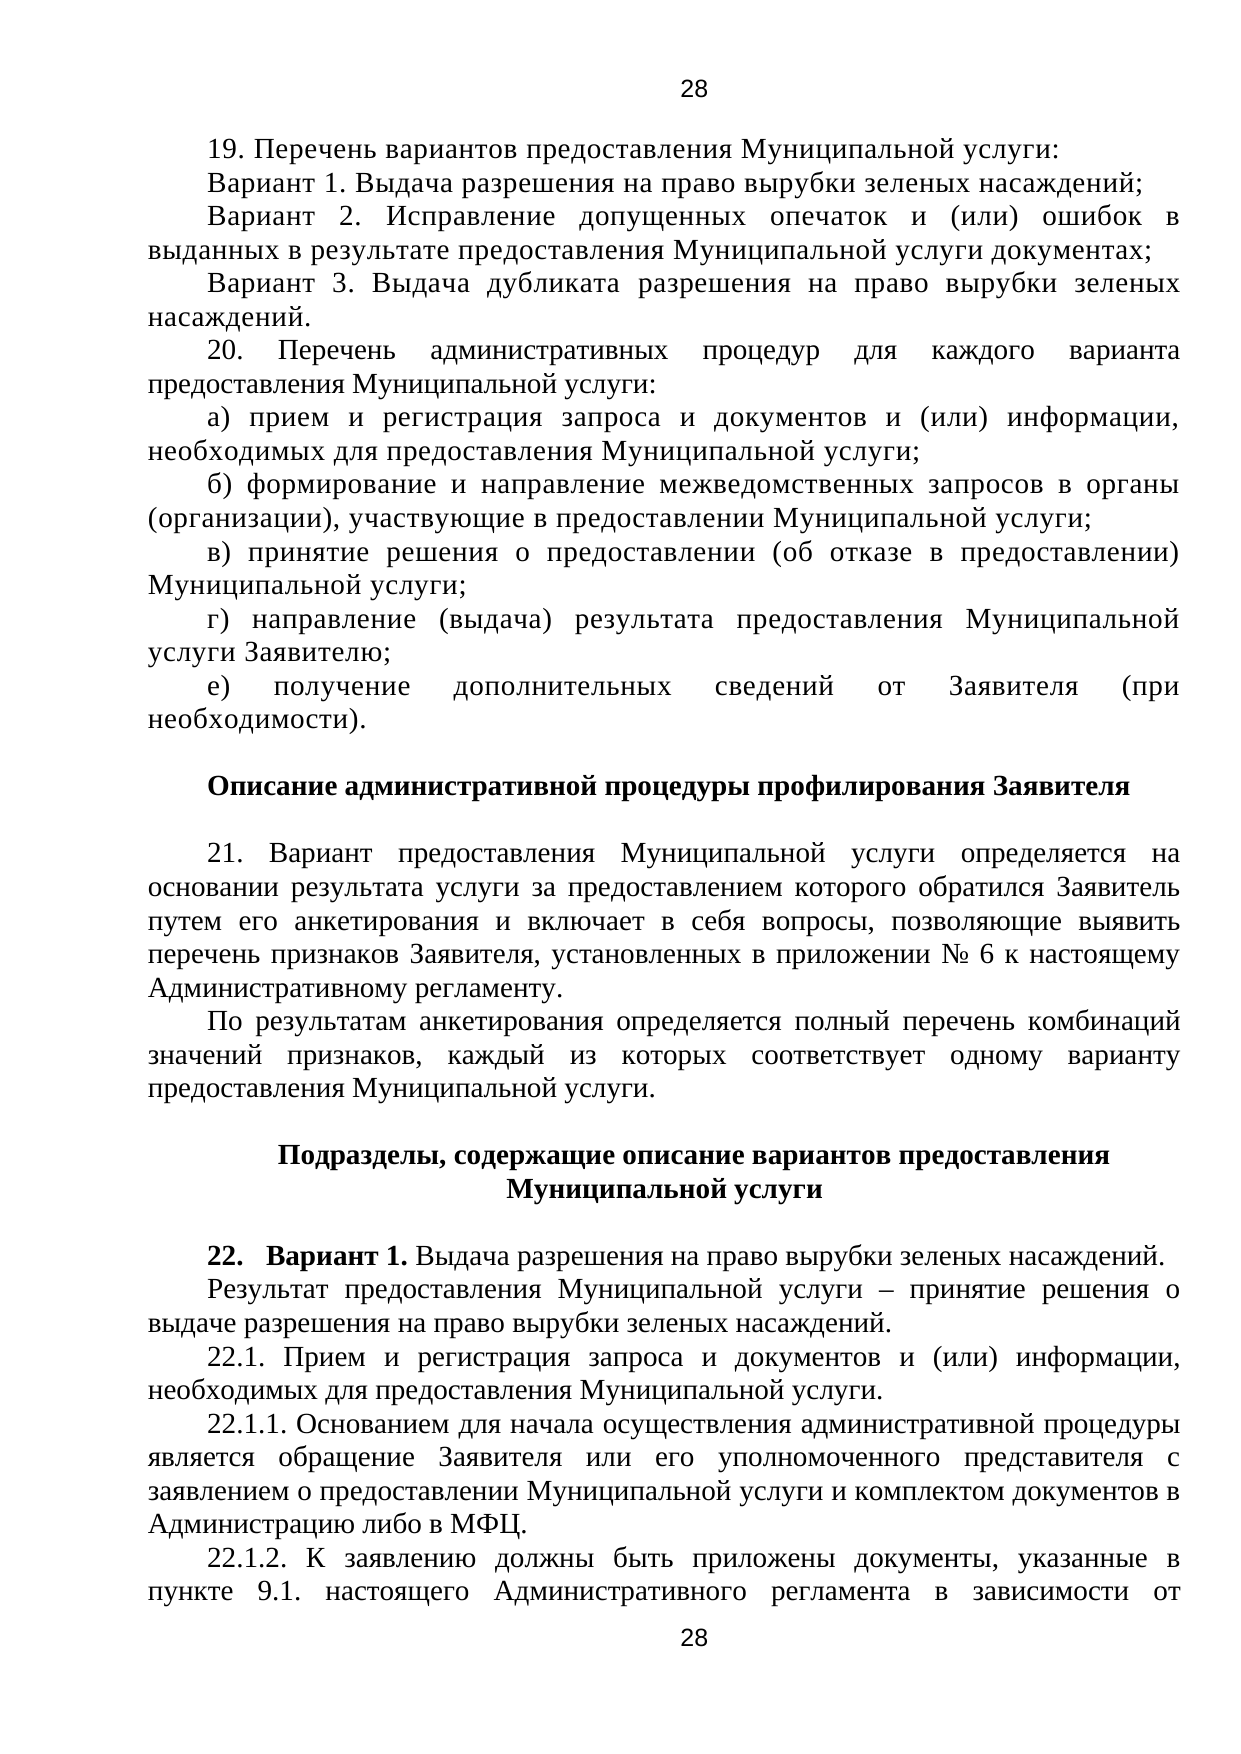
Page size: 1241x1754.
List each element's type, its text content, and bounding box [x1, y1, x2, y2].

text 19. Перечень вариантов предоставления Муниципальной услуги: [148, 131, 1181, 165]
text Вариант 3. Выдача дубликата разрешения на право вырубки зеленых насаждений. [148, 265, 1181, 332]
text 21. Вариант предоставления Муниципальной услуги определяется на основании результата услуги за предоставлением которого обратился Заявитель путем его анкетирования и включает в себя вопросы, позволяющие выявить перечень признаков Заявителя, установленных в приложении № 6 к настоящему Административному регламенту. [148, 836, 1181, 1003]
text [148, 1540, 1181, 1607]
text Подразделы, содержащие описание вариантов предоставления Муниципальной услуги [148, 1137, 1181, 1204]
text е) получение дополнительных сведений от Заявителя (при необходимости). [148, 668, 1181, 735]
text Описание административной процедуры профилирования Заявителя [148, 768, 1181, 802]
text 20. Перечень административных процедур для каждого варианта предоставления Муниципальной услуги: [148, 332, 1181, 399]
text 22.1.1. Основанием для начала осуществления административной процедуры является обращение Заявителя или его уполномоченного представителя с заявлением о предоставлении Муниципальной услуги и комплектом документов в Администрацию либо в МФЦ. [148, 1406, 1181, 1540]
text Вариант 1. Выдача разрешения на право вырубки зеленых насаждений; [148, 165, 1181, 198]
text в) принятие решения о предоставлении (об отказе в предоставлении) Муниципальной услуги; [148, 534, 1181, 601]
text По результатам анкетирования определяется полный перечень комбинаций значений признаков, каждый из которых соответствует одному варианту предоставления Муниципальной услуги. [148, 1003, 1181, 1104]
text Результат предоставления Муниципальной услуги – принятие решения о выдаче разрешения на право вырубки зеленых насаждений. [148, 1272, 1181, 1339]
list Вариант 1. Выдача разрешения на право вырубки зеленых насаждений. [148, 1238, 1181, 1272]
text а) прием и регистрация запроса и документов и (или) информации, необходимых для предоставления Муниципальной услуги; [148, 399, 1181, 467]
text б) формирование и направление межведомственных запросов в органы (организации), участвующие в предоставлении Муниципальной услуги; [148, 467, 1181, 534]
text Вариант 2. Исправление допущенных опечаток и (или) ошибок в выданных в результате предоставления Муниципальной услуги документах; [148, 198, 1181, 265]
text г) направление (выдача) результата предоставления Муниципальной услуги Заявителю; [148, 601, 1181, 668]
list 22.1. Прием и регистрация запроса и документов и (или) информации, необходимых для предоставления Муниципальной услуги. [148, 1339, 1181, 1406]
